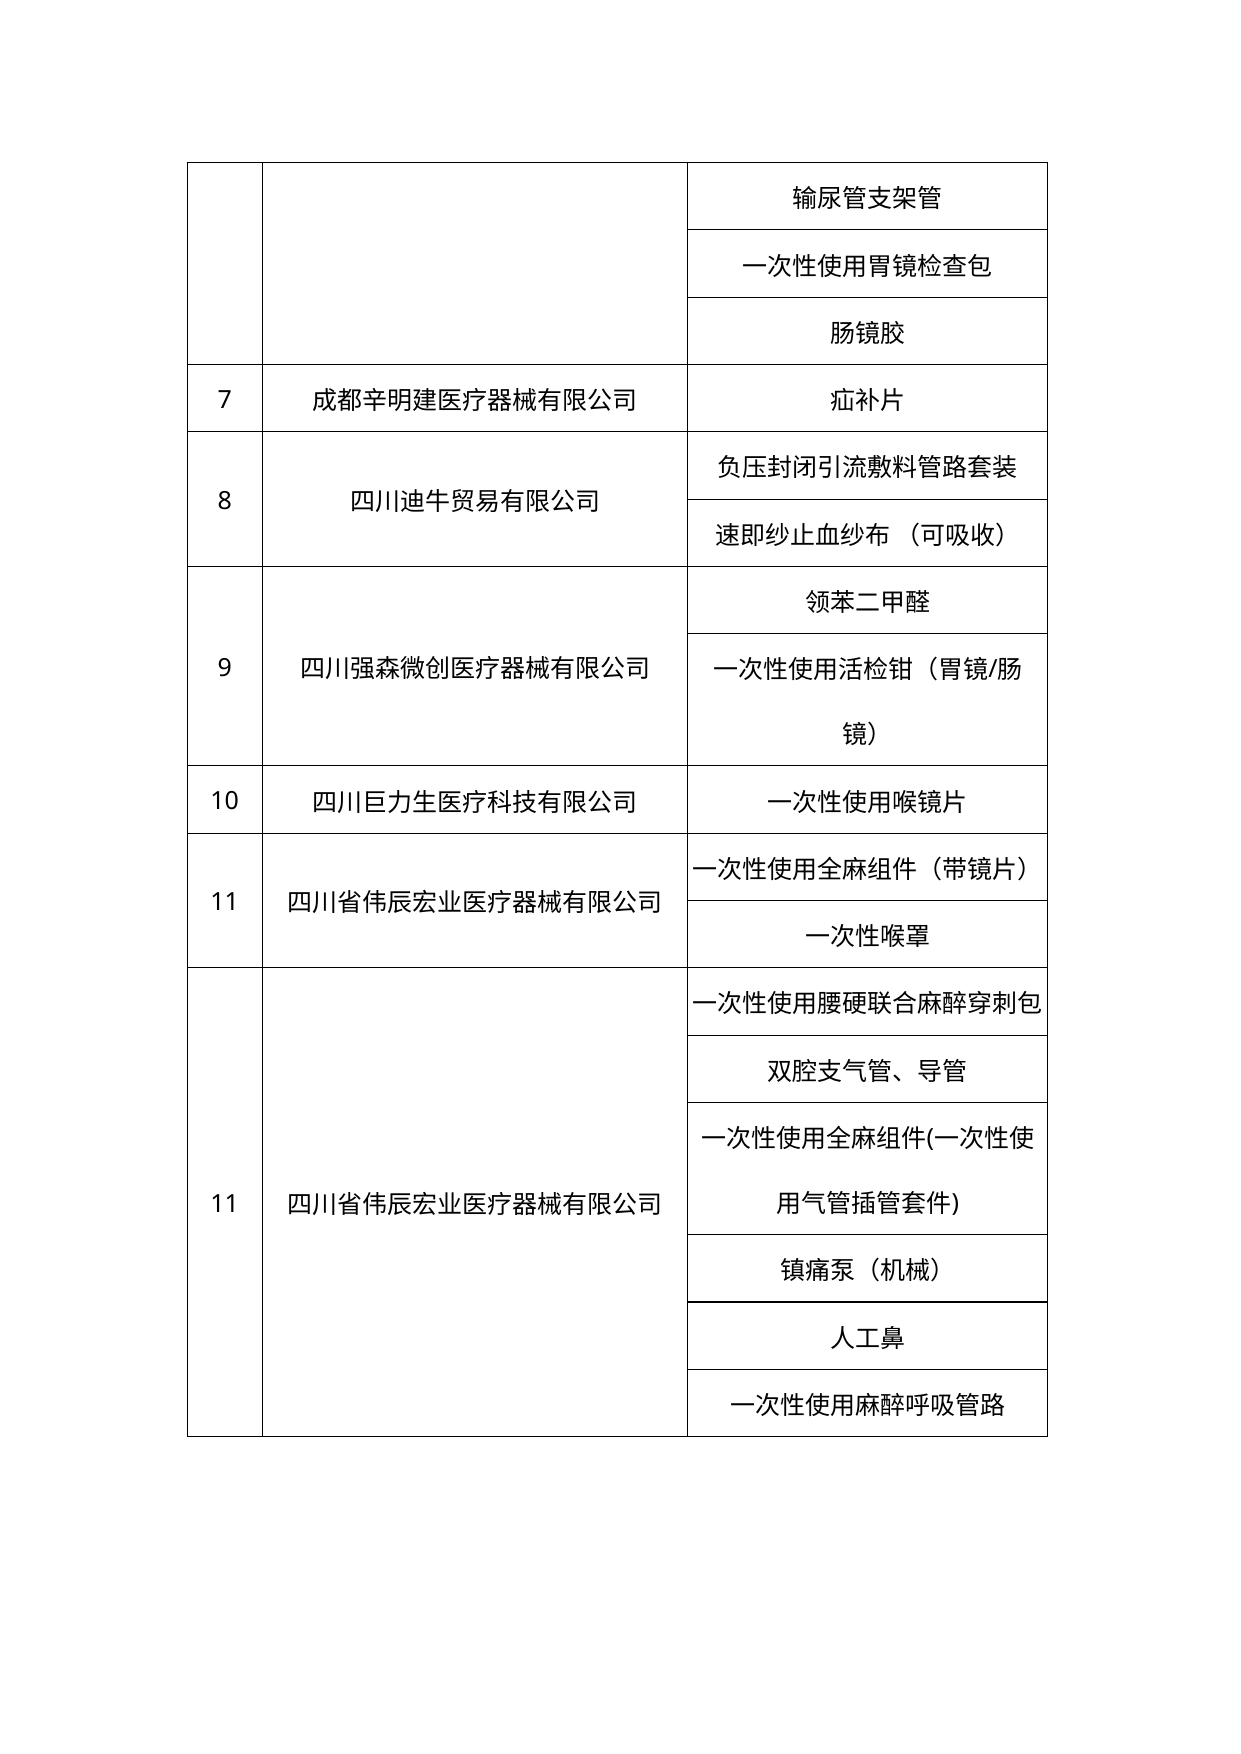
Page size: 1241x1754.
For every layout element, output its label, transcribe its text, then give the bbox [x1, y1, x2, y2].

table_cell 11 [188, 834, 262, 967]
table_cell 四川强森微创医疗器械有限公司 [263, 567, 687, 765]
table_cell 一次性使用喉镜片 [688, 766, 1047, 833]
table_cell 人工鼻 [688, 1303, 1047, 1369]
table_cell 11 [188, 968, 262, 1436]
table_cell 四川巨力生医疗科技有限公司 [263, 766, 687, 833]
table_cell 四川省伟辰宏业医疗器械有限公司 [263, 834, 687, 967]
table_cell 领苯二甲醛 [688, 567, 1047, 633]
table_cell 肠镜胶 [688, 298, 1047, 364]
table_cell 疝补片 [688, 365, 1047, 431]
table_cell 镇痛泵（机械） [688, 1235, 1047, 1301]
table_cell 四川省伟辰宏业医疗器械有限公司 [263, 968, 687, 1436]
table_cell 10 [188, 766, 262, 833]
table_cell 输尿管支架管 [688, 163, 1047, 229]
table_cell 速即纱止血纱布 （可吸收） [688, 500, 1047, 566]
table_cell 一次性使用腰硬联合麻醉穿刺包 [688, 968, 1047, 1034]
table_cell 7 [188, 365, 262, 431]
table_cell 一次性使用活检钳（胃镜/肠镜） [688, 634, 1047, 765]
table_cell 成都辛明建医疗器械有限公司 [263, 365, 687, 431]
table_cell 负压封闭引流敷料管路套装 [688, 432, 1047, 498]
table_cell 双腔支气管、导管 [688, 1036, 1047, 1102]
table_cell 一次性使用麻醉呼吸管路 [688, 1370, 1047, 1436]
table_cell 一次性喉罩 [688, 901, 1047, 967]
table_cell 8 [188, 432, 262, 566]
table_cell 9 [188, 567, 262, 765]
table_cell 一次性使用全麻组件（带镜片） [688, 834, 1047, 900]
table_cell 一次性使用胃镜检查包 [688, 230, 1047, 297]
table_cell 一次性使用全麻组件(一次性使用气管插管套件) [688, 1103, 1047, 1234]
table_cell 四川迪牛贸易有限公司 [263, 432, 687, 566]
